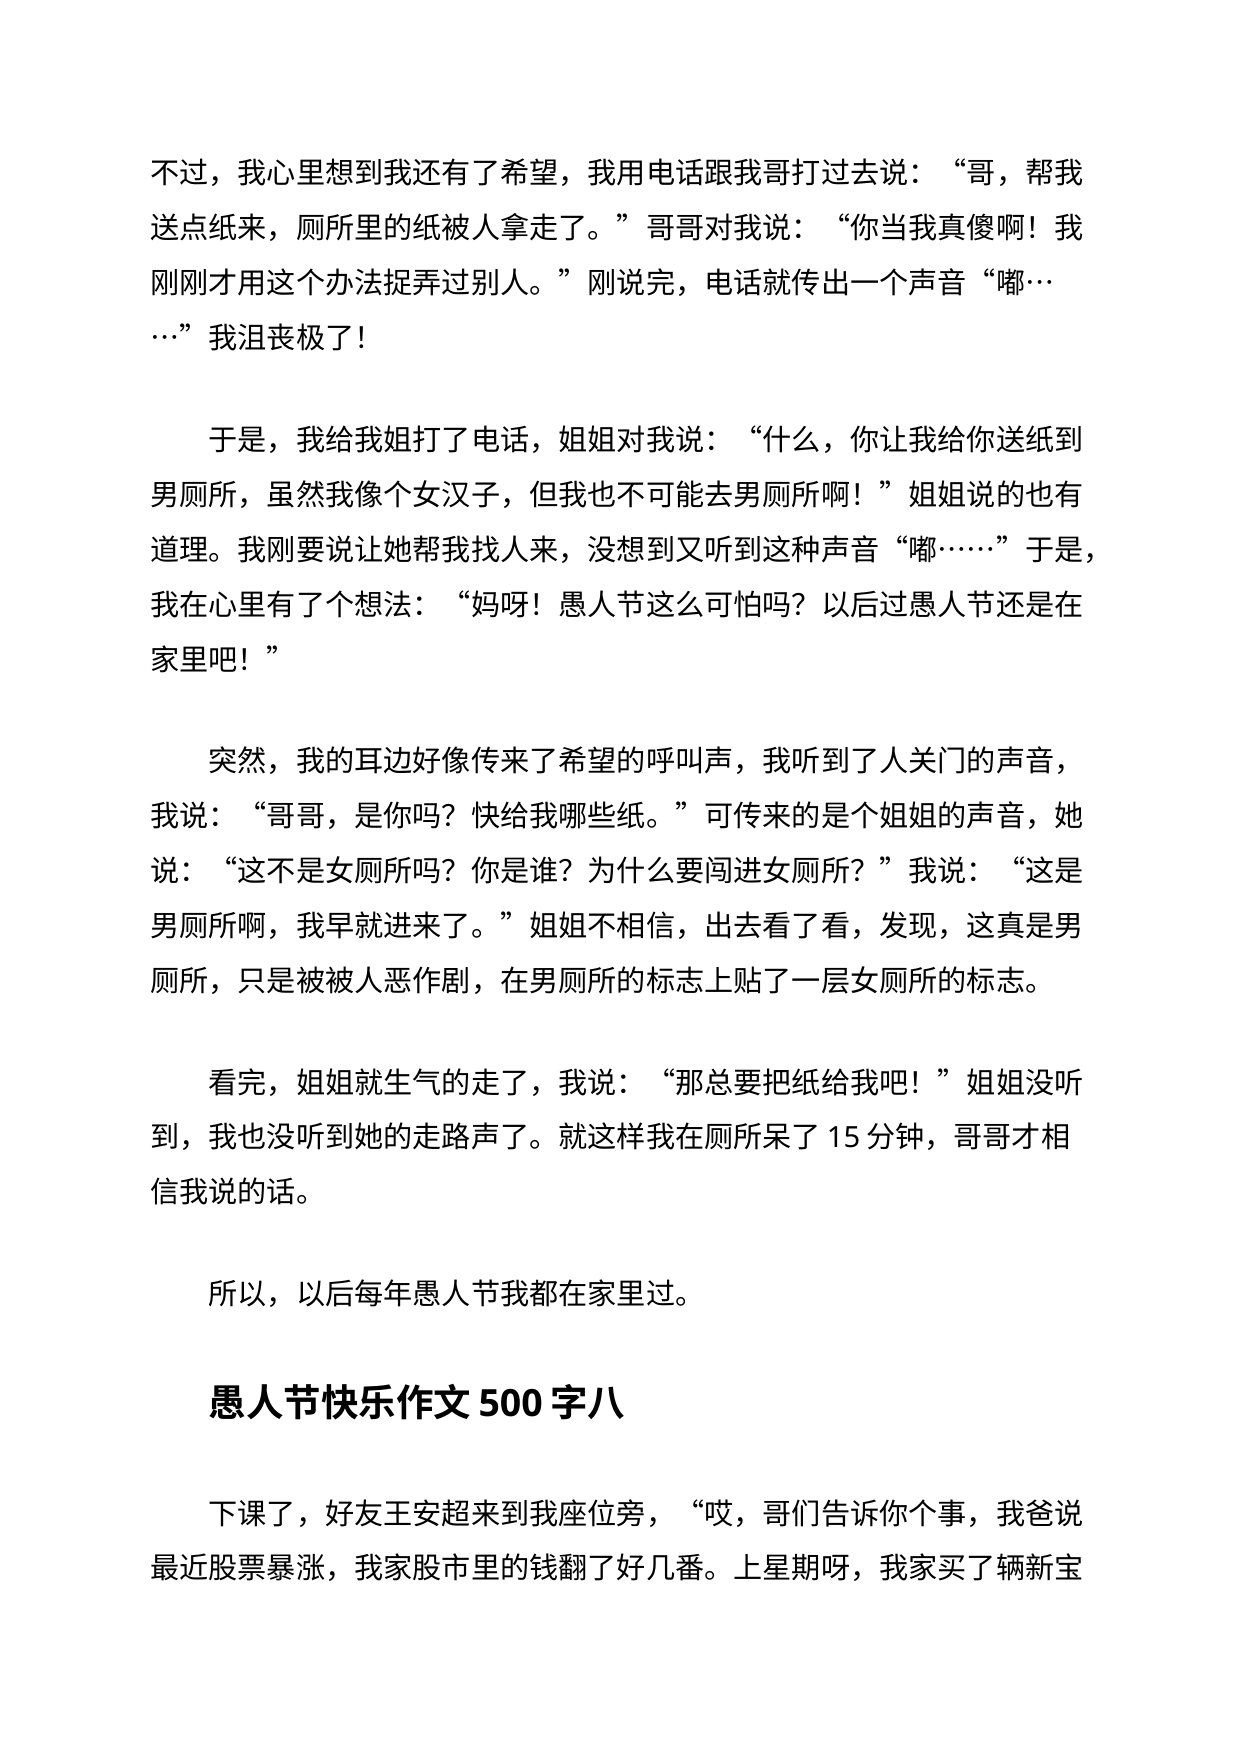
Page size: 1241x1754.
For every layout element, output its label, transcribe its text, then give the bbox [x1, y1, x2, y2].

text 所以，以后每年愚人节我都在家里过。 [150, 1271, 1090, 1313]
text 愚人节快乐作文500字八 [150, 1373, 1090, 1427]
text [150, 150, 1090, 357]
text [150, 1490, 1090, 1587]
text 突然，我的耳边好像传来了希望的呼叫声，我听到了人关门的声音，我说：“哥哥，是你吗？快给我哪些纸。”可传来的是个姐姐的声音，她说：“这不是女厕所吗？你是谁？为什么要闯进女厕所？”我说：“这是男厕所啊，我早就进来了。”姐姐不相信，出去看了看，发现，这真是男厕所，只是被被人恶作剧，在男厕所的标志上贴了一层女厕所的标志。 [150, 738, 1090, 1000]
text 于是，我给我姐打了电话，姐姐对我说：“什么，你让我给你送纸到男厕所，虽然我像个女汉子，但我也不可能去男厕所啊！”姐姐说的也有道理。我刚要说让她帮我找人来，没想到又听到这种声音“嘟……”于是，我在心里有了个想法：“妈呀！愚人节这么可怕吗？以后过愚人节还是在家里吧！” [150, 416, 1090, 678]
text 看完，姐姐就生气的走了，我说：“那总要把纸给我吧！”姐姐没听到，我也没听到她的走路声了。就这样我在厕所呆了15分钟，哥哥才相信我说的话。 [150, 1059, 1090, 1211]
